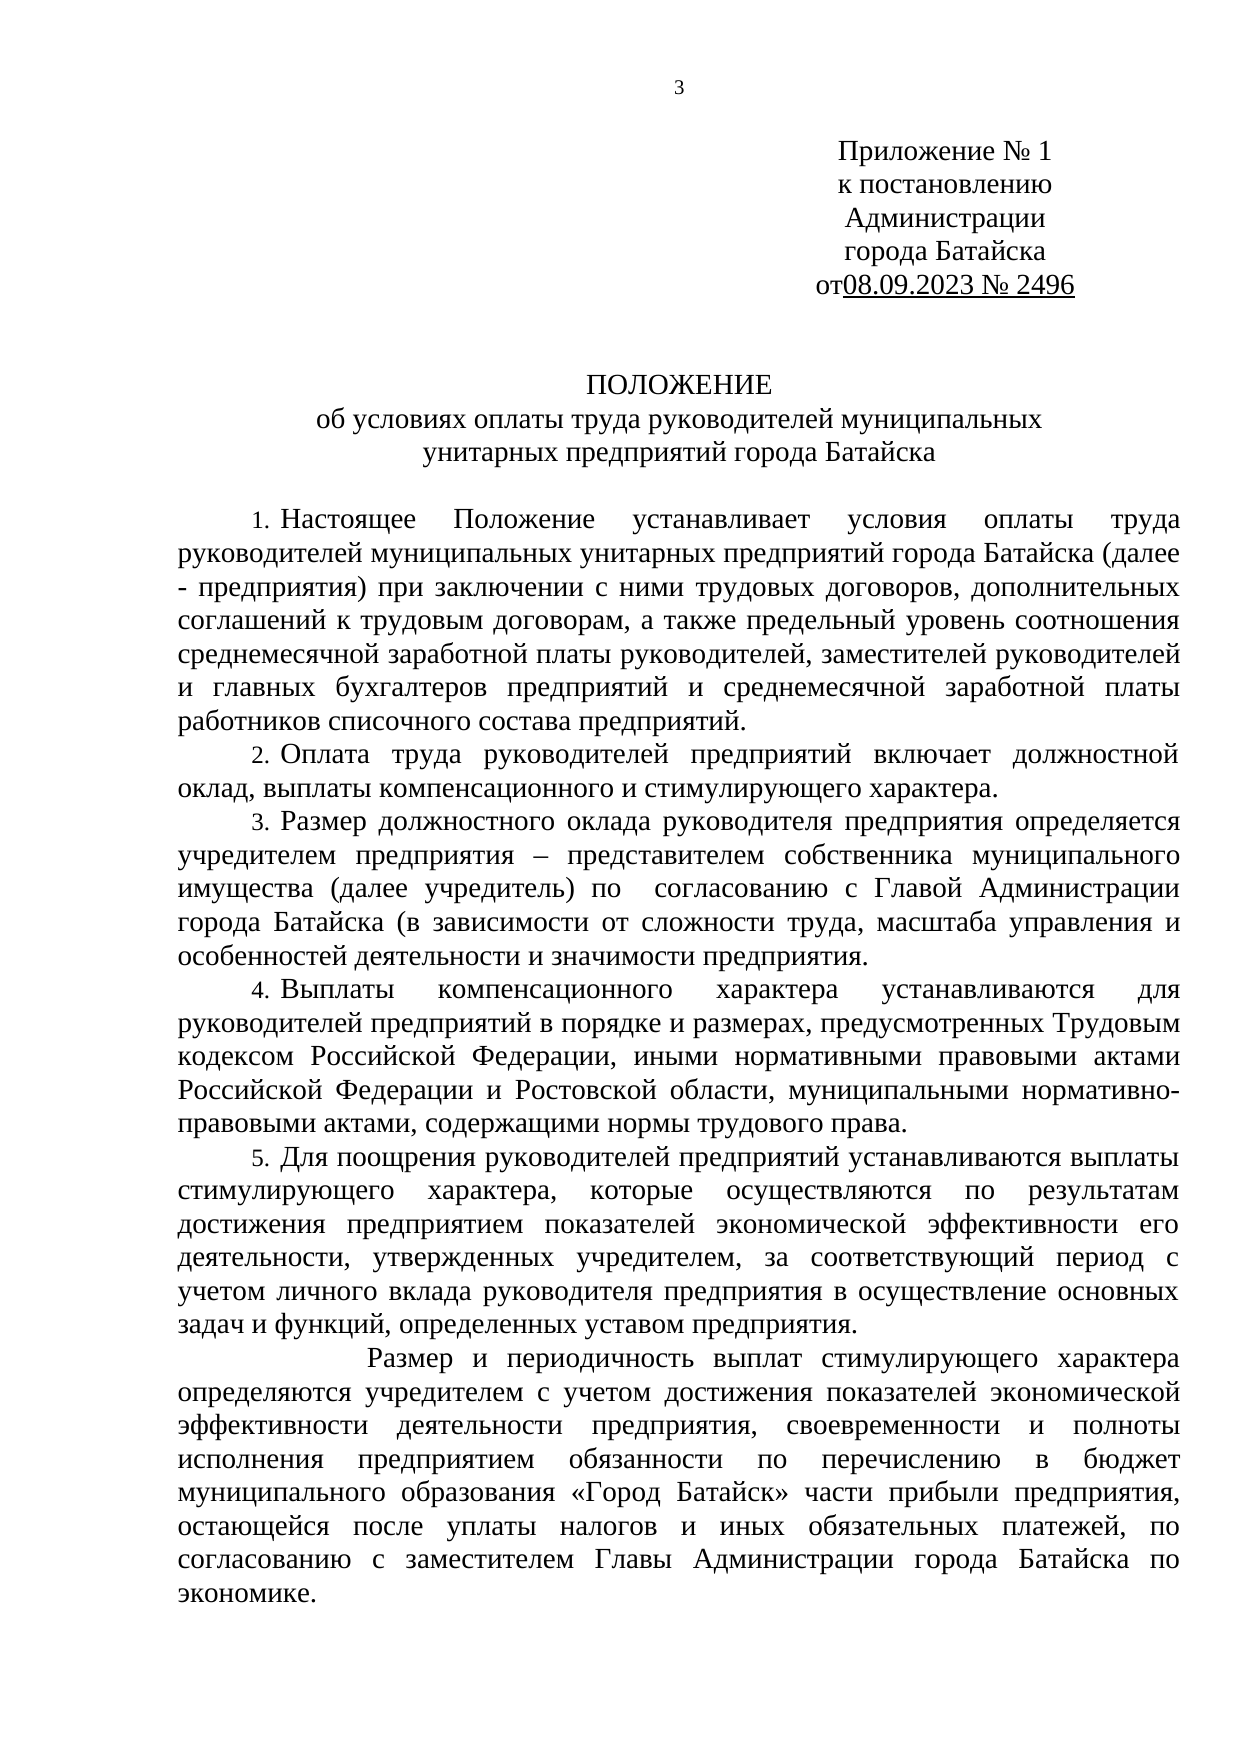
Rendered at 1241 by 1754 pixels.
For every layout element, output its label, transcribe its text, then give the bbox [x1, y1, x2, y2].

text Администрации [177, 200, 1181, 233]
list Оплата труда руководителей предприятий включает должностной оклад, выплаты компенсационного и стимулирующего характера. [177, 736, 1179, 803]
list Выплаты компенсационного характера устанавливаются для руководителей предприятий в порядке и размерах, предусмотренных Трудовым кодексом Российской Федерации, иными нормативными правовыми актами Российской Федерации и Ростовской области, муниципальными нормативно-правовыми актами, содержащими нормы трудового права. [177, 971, 1181, 1139]
text об условиях оплаты труда руководителей муниципальных [177, 401, 1181, 434]
text от08.09.2023 № 2496 [177, 267, 1181, 300]
text города Батайска [177, 233, 1181, 267]
text Приложение № 1 [177, 133, 1181, 166]
text унитарных предприятий города Батайска [177, 434, 1181, 468]
text к постановлению [177, 166, 1181, 200]
list Размер должностного оклада руководителя предприятия определяется учредителем предприятия – представителем собственника муниципального имущества (далее учредитель) по согласованию с Главой Администрации города Батайска (в зависимости от сложности труда, масштаба управления и особенностей деятельности и значимости предприятия. [177, 803, 1181, 971]
text ПОЛОЖЕНИЕ [177, 367, 1181, 401]
list Настоящее Положение устанавливает условия оплаты труда руководителей муниципальных унитарных предприятий города Батайска (далее - предприятия) при заключении с ними трудовых договоров, дополнительных соглашений к трудовым договорам, а также предельный уровень соотношения среднемесячной заработной платы руководителей, заместителей руководителей и главных бухгалтеров предприятий и среднемесячной заработной платы работников списочного состава предприятий. [177, 502, 1181, 736]
text Размер и периодичность выплат стимулирующего характера определяются учредителем с учетом достижения показателей экономической эффективности деятельности предприятия, своевременности и полноты исполнения предприятием обязанности по перечислению в бюджет муниципального образования «Город Батайск» части прибыли предприятия, остающейся после уплаты налогов и иных обязательных платежей, по согласованию с заместителем Главы Администрации города Батайска по экономике. [177, 1340, 1181, 1608]
list Для поощрения руководителей предприятий устанавливаются выплаты стимулирующего характера, которые осуществляются по результатам достижения предприятием показателей экономической эффективности его деятельности, утвержденных учредителем, за соответствующий период с учетом личного вклада руководителя предприятия в осуществление основных задач и функций, определенных уставом предприятия. [177, 1139, 1180, 1340]
